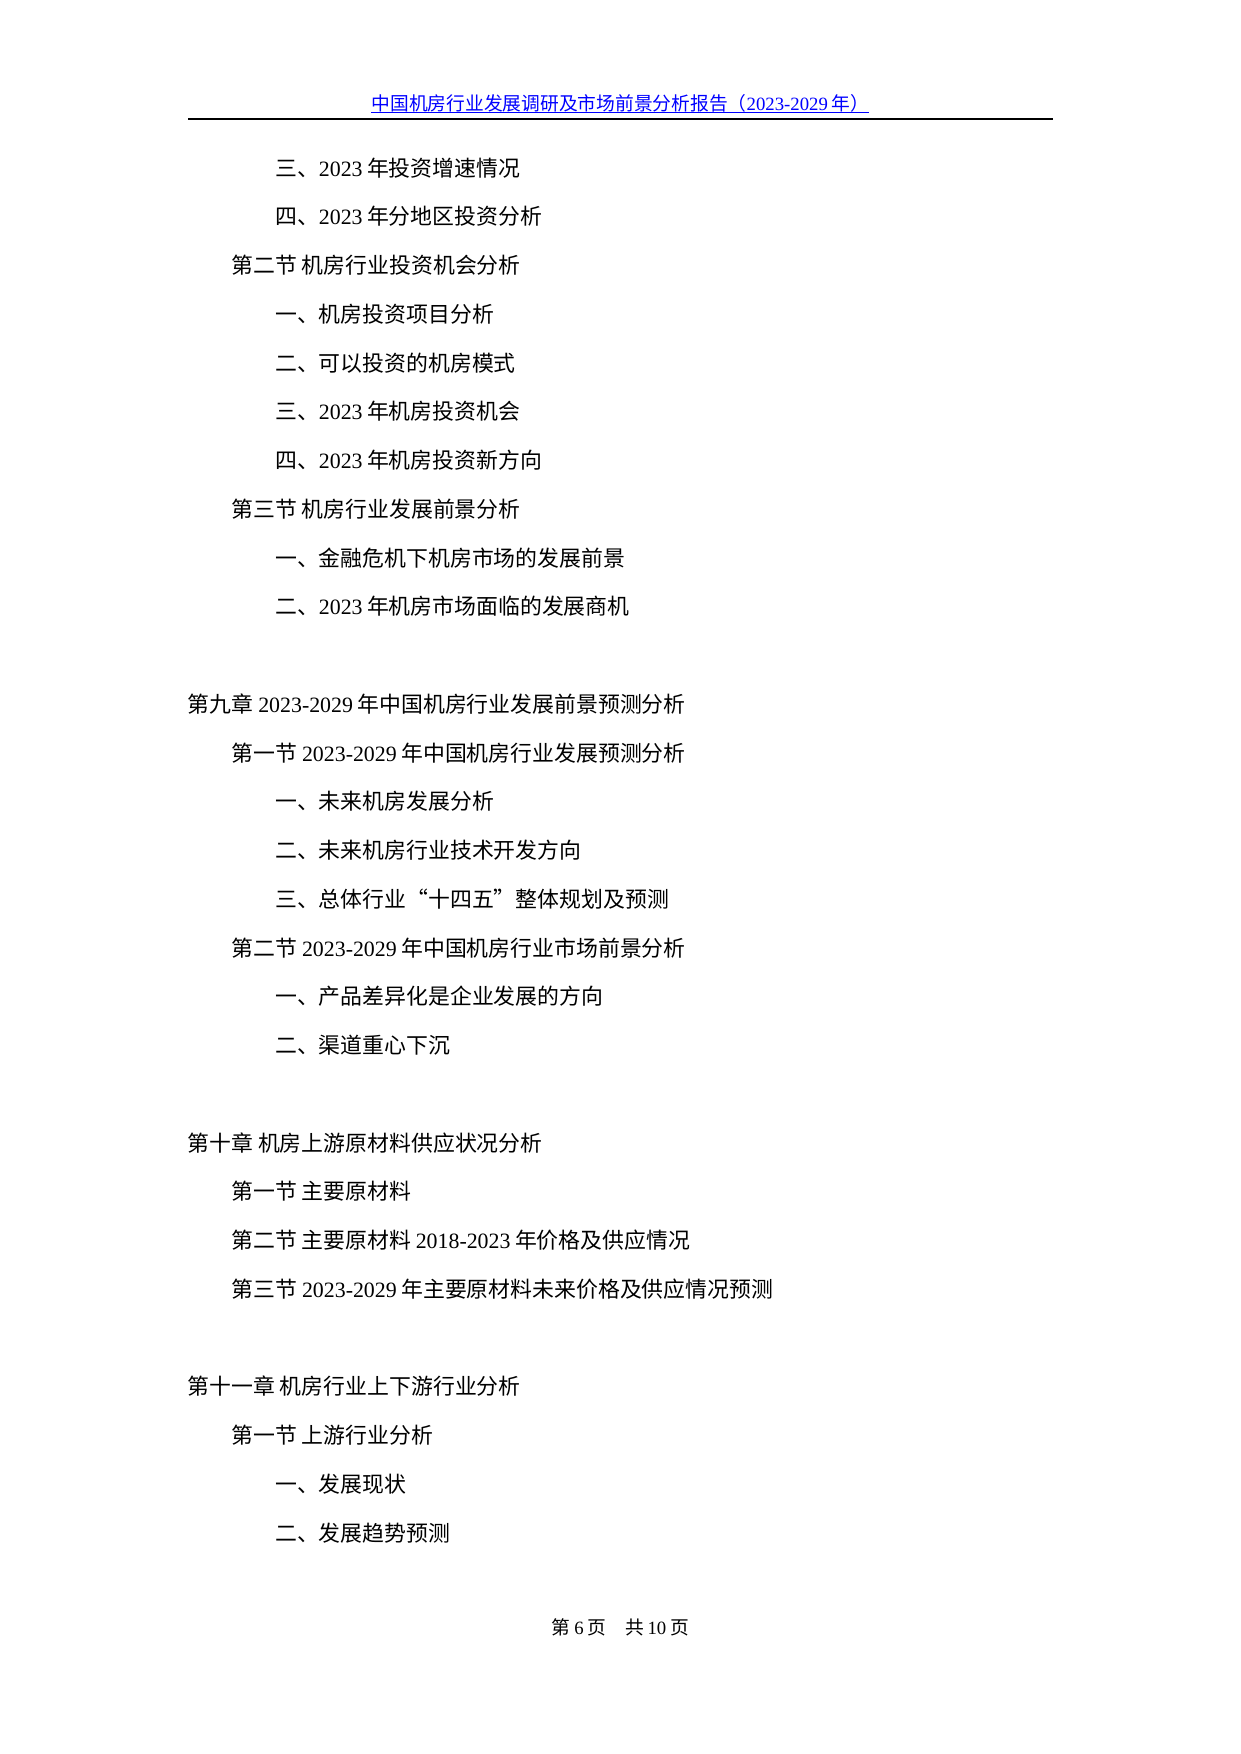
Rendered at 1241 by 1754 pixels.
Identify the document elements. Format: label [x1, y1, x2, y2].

text [187, 150, 1053, 1548]
